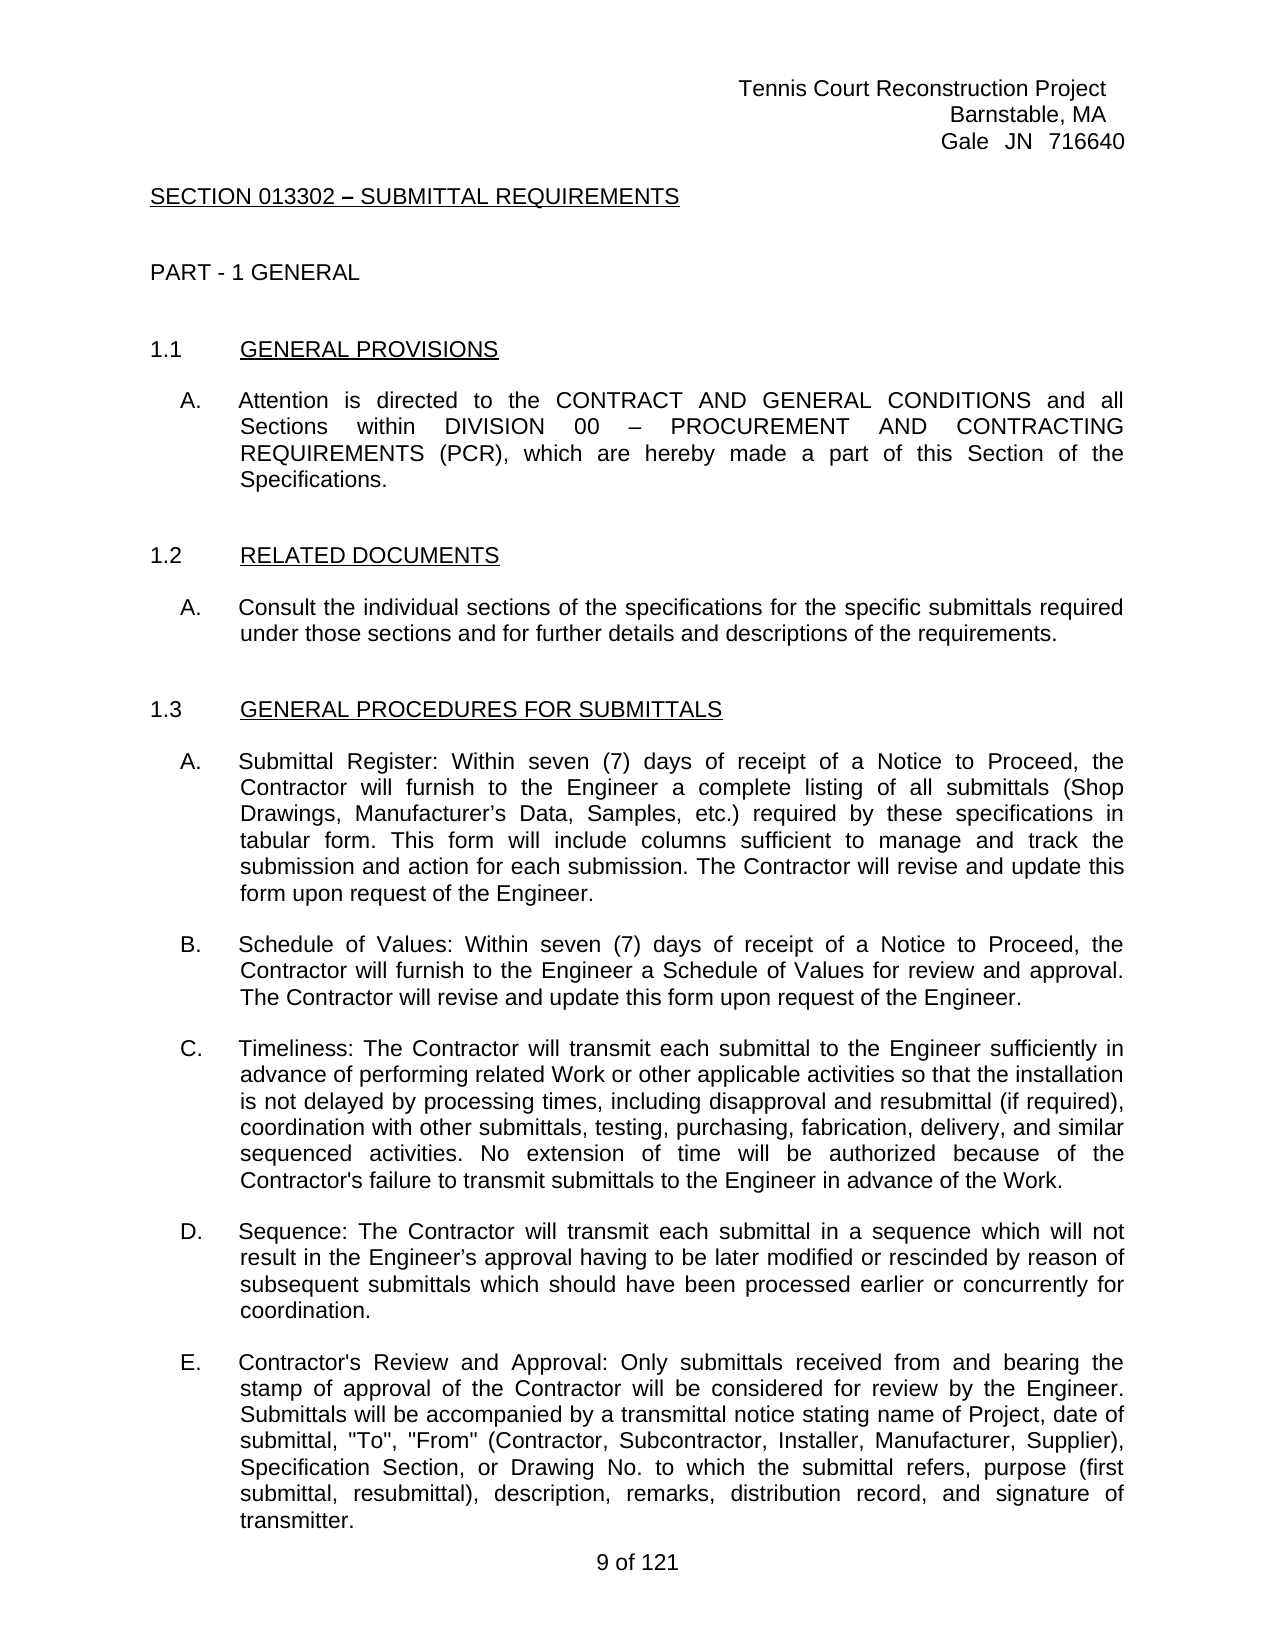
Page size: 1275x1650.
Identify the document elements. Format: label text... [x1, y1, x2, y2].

text Timeliness: The Contractor will transmit each submittal to the Engineer sufficiently in advance of performing related Work or other applicable activities so that the installation is not delayed by processing times, including disapproval and resubmittal (if required), coordination with other submittals, testing, purchasing, fabrication, delivery, and similar sequenced activities. No extension of time will be authorized because of the Contractor's failure to transmit submittals to the Engineer in advance of the Work. [180, 1035, 1125, 1193]
text SECTION 013302 – SUBMITTAL REQUIREMENTS [150, 183, 1125, 209]
text GENERAL PROCEDURES FOR SUBMITTALS [150, 696, 1125, 723]
text Attention is directed to the CONTRACT GENERAL CONDITIONS and all Sections within DIVISION 00 – PROCUREMENT CONTRACTING REQUIREMENTS (), which are hereby made a part of this Section of the Specifications. [180, 387, 1125, 492]
text Consult the individual sections of the specifications for the specific submittals required under those sections and for further details and descriptions of the requirements. [180, 594, 1125, 646]
text Submittal Register: Within seven (7) days of receipt of a Notice to Proceed, the Contractor will furnish to the Engineer a complete listing of all submittals (Shop Drawings, Manufacturer’s Data, Samples, etc.) required by these specifications in tabular form. This form will include columns sufficient to manage and track the submission and action for each submission. The Contractor will revise and update this form upon request of the Engineer. [180, 748, 1125, 906]
text Contractor's Review and Approval: Only submittals received from and bearing the stamp of approval of the Contractor will be considered for review by the Engineer. Submittals will be accompanied by a transmittal notice stating name of Project, date of submittal, "To", "From" (Contractor, Subcontractor, Installer, Manufacturer, Supplier), Specification Section, or Drawing No. to which the submittal refers, purpose (first submittal, resubmittal), description, remarks, distribution record, and signature of transmitter. [180, 1348, 1125, 1533]
text Schedule of Values: Within seven (7) days of receipt of a Notice to Proceed, the Contractor will furnish to the Engineer a Schedule of Values for review and approval. The Contractor will revise and update this form upon request of the Engineer. [180, 931, 1125, 1010]
text GENERAL PROVISIONS [150, 336, 1125, 362]
text RELATED DOCUMENTS [150, 542, 1125, 569]
text Sequence: The Contractor will transmit each submittal in a sequence which will not result in the Engineer’s approval having to be later modified or rescinded by reason of subsequent submittals which should have been processed earlier or concurrently for coordination. [180, 1218, 1125, 1323]
text GENERAL [150, 259, 1125, 286]
